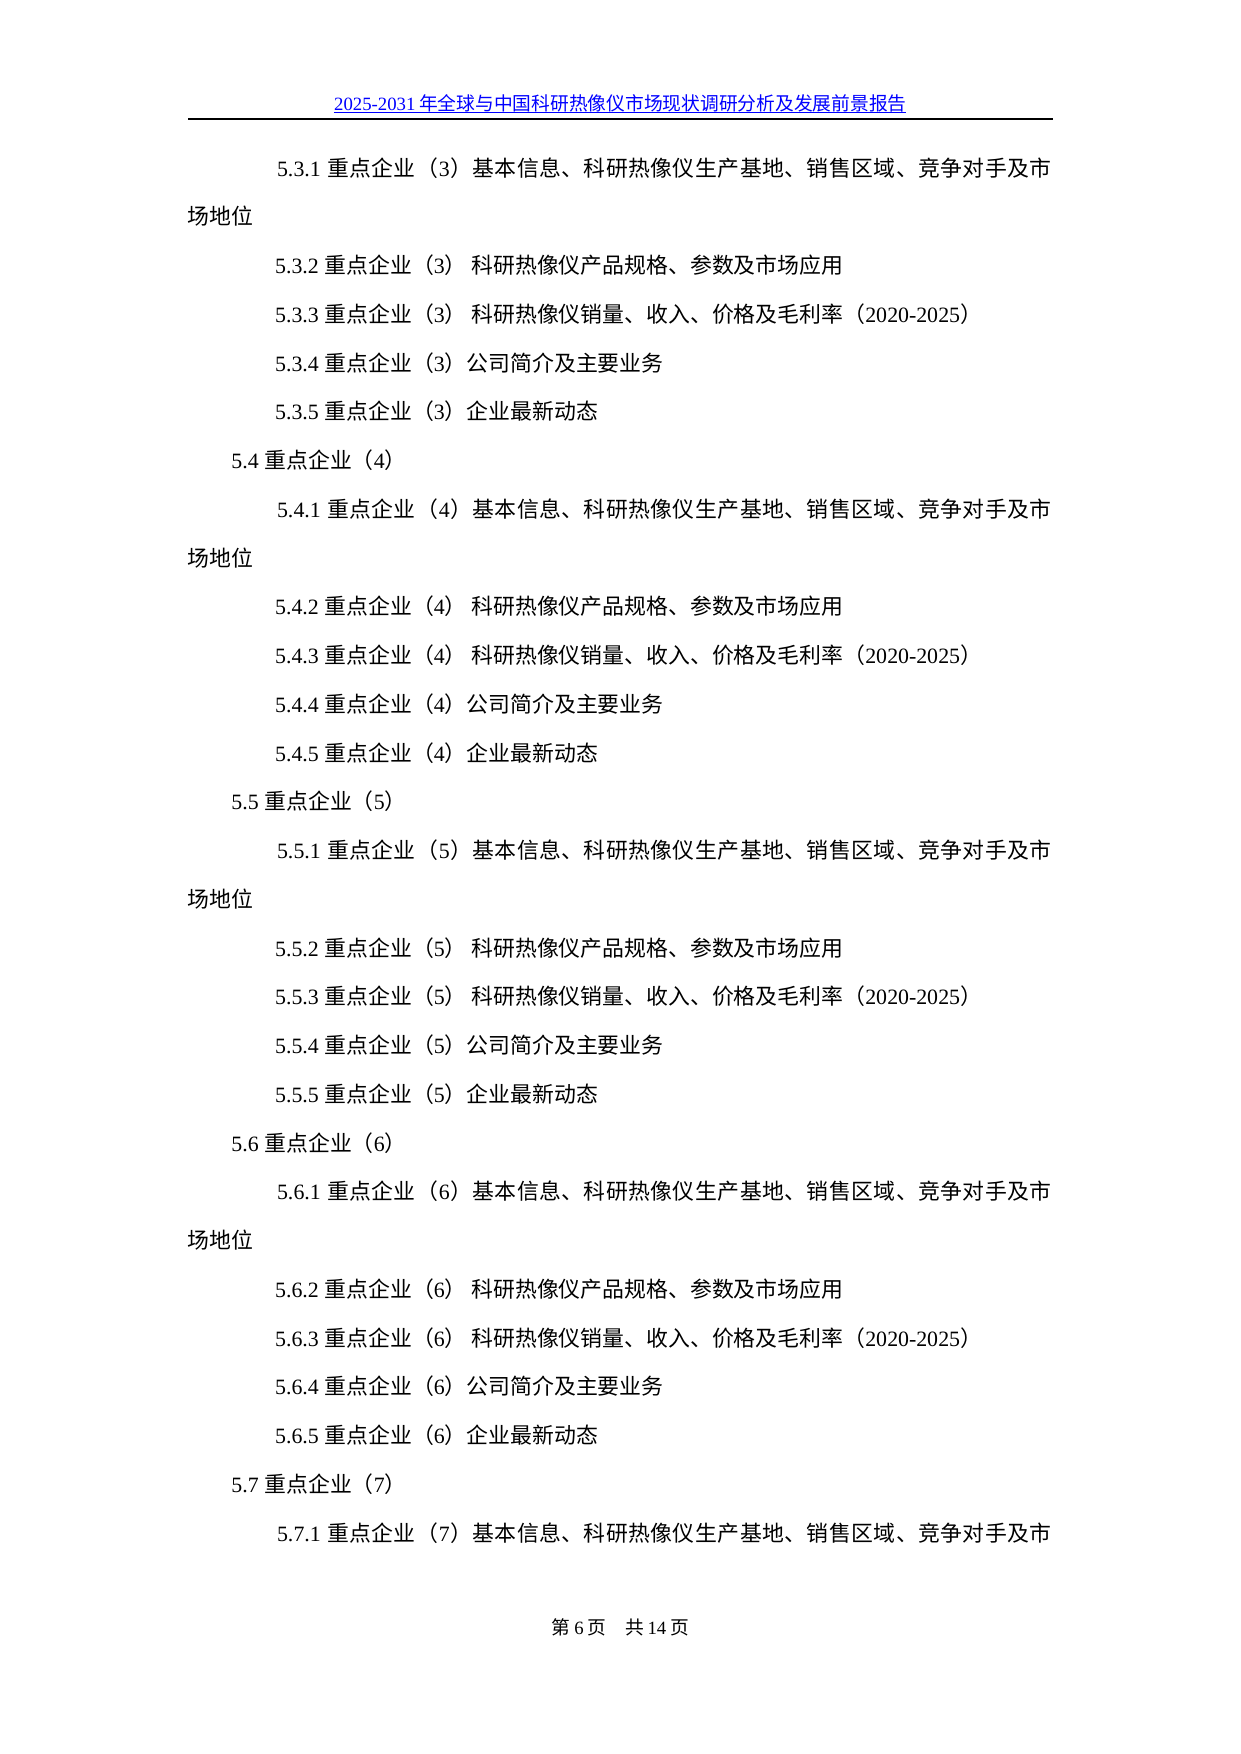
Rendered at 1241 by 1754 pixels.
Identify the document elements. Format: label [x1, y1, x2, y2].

text [187, 150, 1053, 1548]
